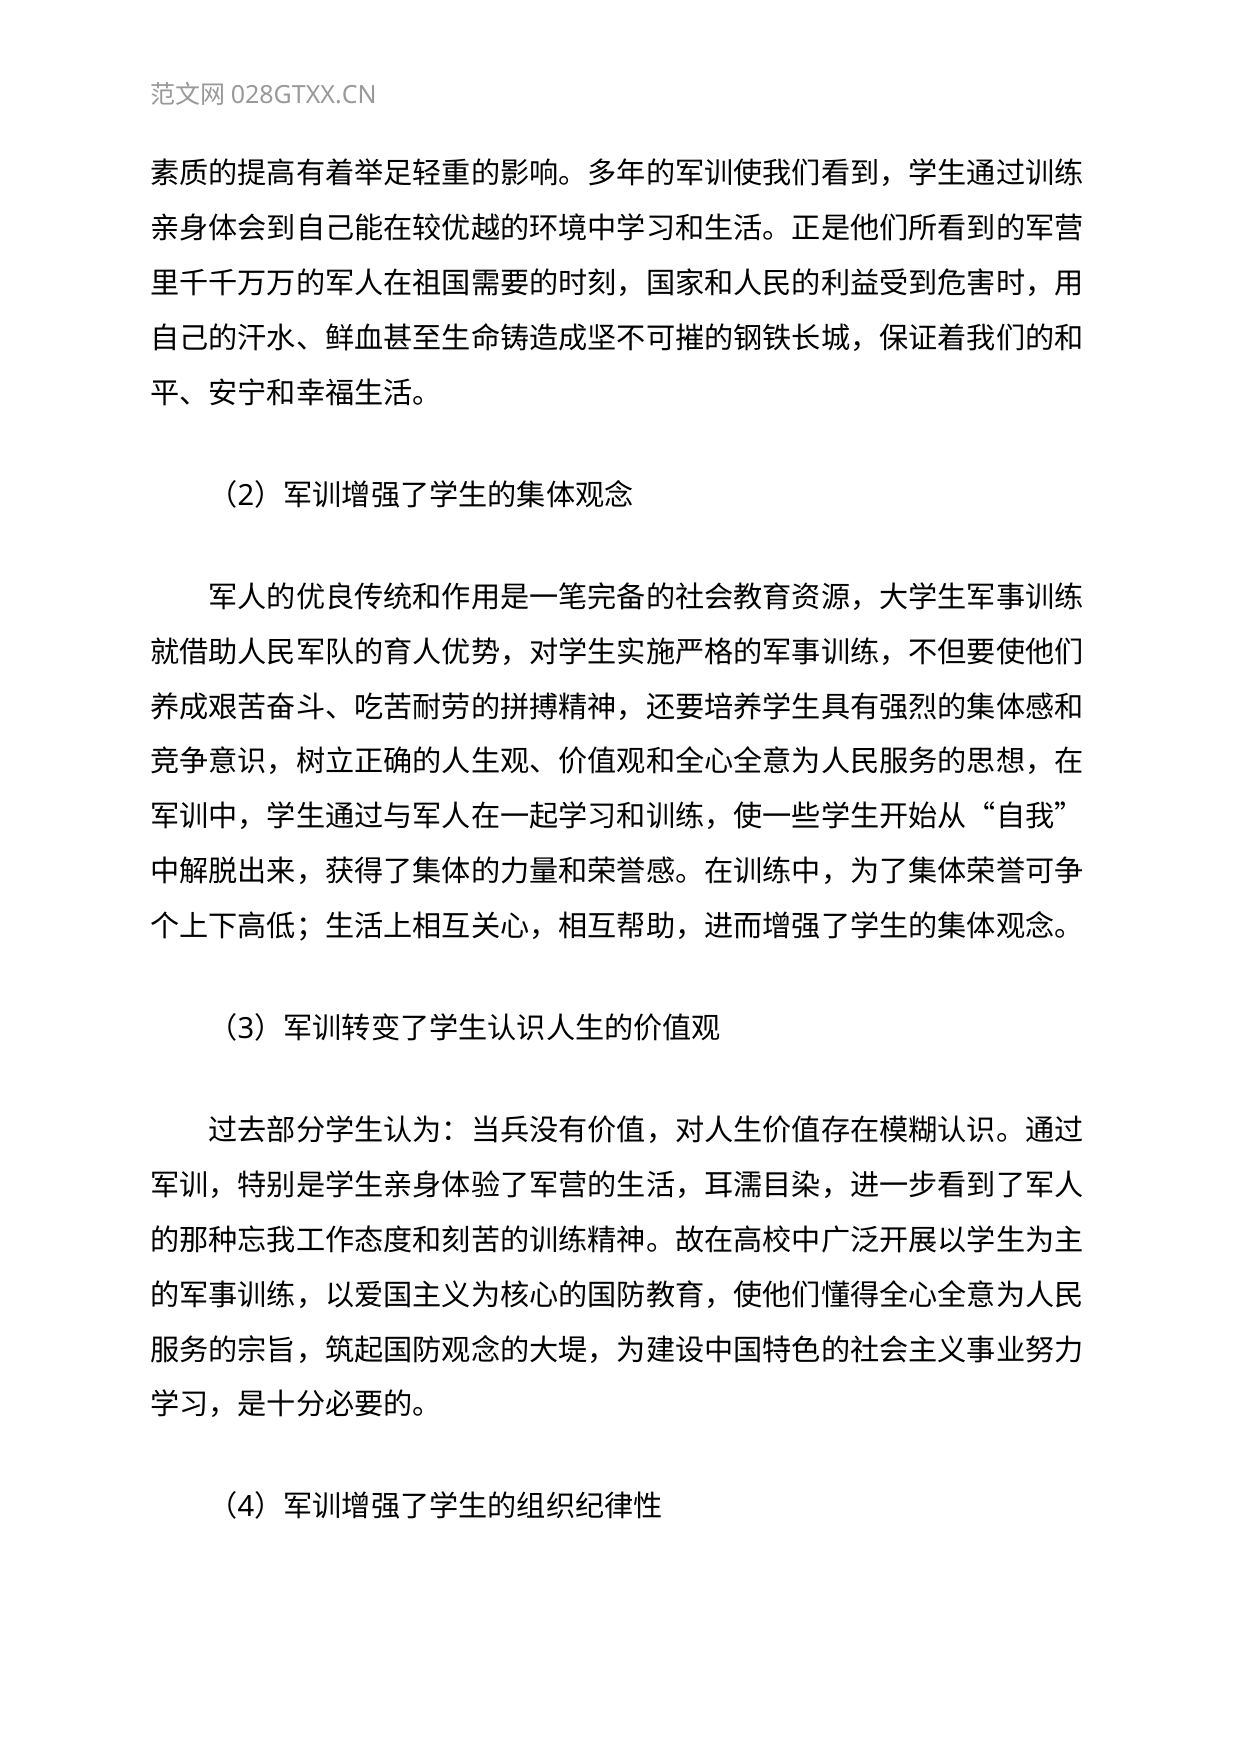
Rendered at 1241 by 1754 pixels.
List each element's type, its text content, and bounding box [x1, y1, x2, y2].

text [150, 150, 1090, 412]
text 过去部分学生认为：当兵没有价值，对人生价值存在模糊认识。通过军训，特别是学生亲身体验了军营的生活，耳濡目染，进一步看到了军人的那种忘我工作态度和刻苦的训练精神。故在高校中广泛开展以学生为主的军事训练，以爱国主义为核心的国防教育，使他们懂得全心全意为人民服务的宗旨，筑起国防观念的大堤，为建设中国特色的社会主义事业努力学习，是十分必要的。 [150, 1106, 1090, 1423]
text 军人的优良传统和作用是一笔完备的社会教育资源，大学生军事训练就借助人民军队的育人优势，对学生实施严格的军事训练，不但要使他们养成艰苦奋斗、吃苦耐劳的拼搏精神，还要培养学生具有强烈的集体感和竞争意识，树立正确的人生观、价值观和全心全意为人民服务的思想，在军训中，学生通过与军人在一起学习和训练，使一些学生开始从“自我”中解脱出来，获得了集体的力量和荣誉感。在训练中，为了集体荣誉可争个上下高低；生活上相互关心，相互帮助，进而增强了学生的集体观念。 [150, 573, 1090, 945]
text （4）军训增强了学生的组织纪律性 [150, 1483, 1090, 1525]
text （2）军训增强了学生的集体观念 [150, 471, 1090, 514]
text （3）军训转变了学生认识人生的价值观 [150, 1004, 1090, 1047]
